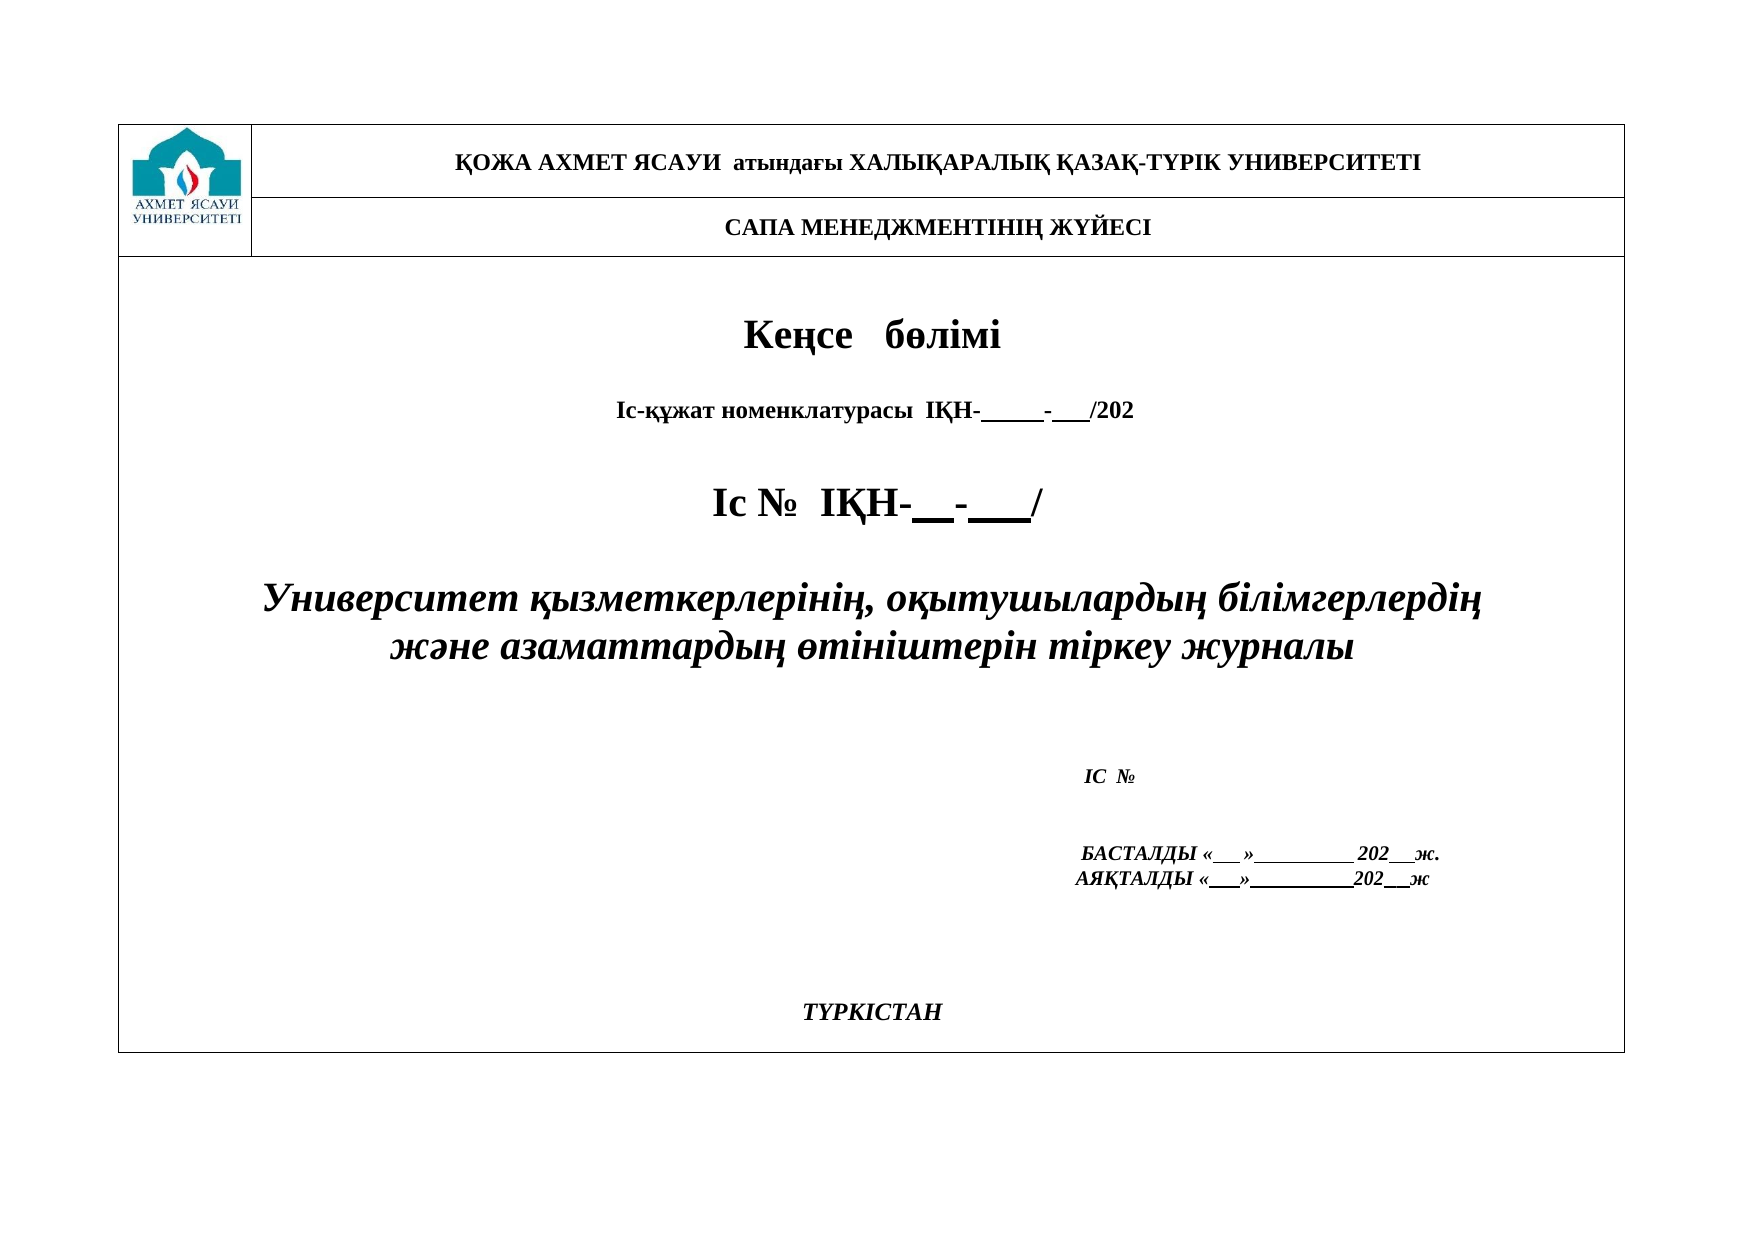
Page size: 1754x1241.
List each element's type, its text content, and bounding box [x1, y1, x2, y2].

table_cell САПА МЕНЕДЖМЕНТІНІҢ ЖҮЙЕСІ [252, 198, 1624, 256]
table_header [119, 125, 251, 256]
table_header ҚОЖА АХМЕТ ЯСАУИ атындағы ХАЛЫҚАРАЛЫҚ ҚАЗАҚ-ТҮРІК УНИВЕРСИТЕТІ [252, 125, 1624, 197]
table_cell Кеңсе бөлімі Іс-құжат номенклатурасы ІҚН- - /202 Іс № ІҚН- - / Университет қызметкерлерінің, оқытушылардың білімгерлердің және азаматтардың өтініштерін тіркеу журналы ІС № БАСТАЛДЫ « » 202 ж. АЯҚТАЛДЫ « » 202 ж ТҮРКІСТАН [119, 257, 1624, 1052]
picture [130, 125, 243, 225]
